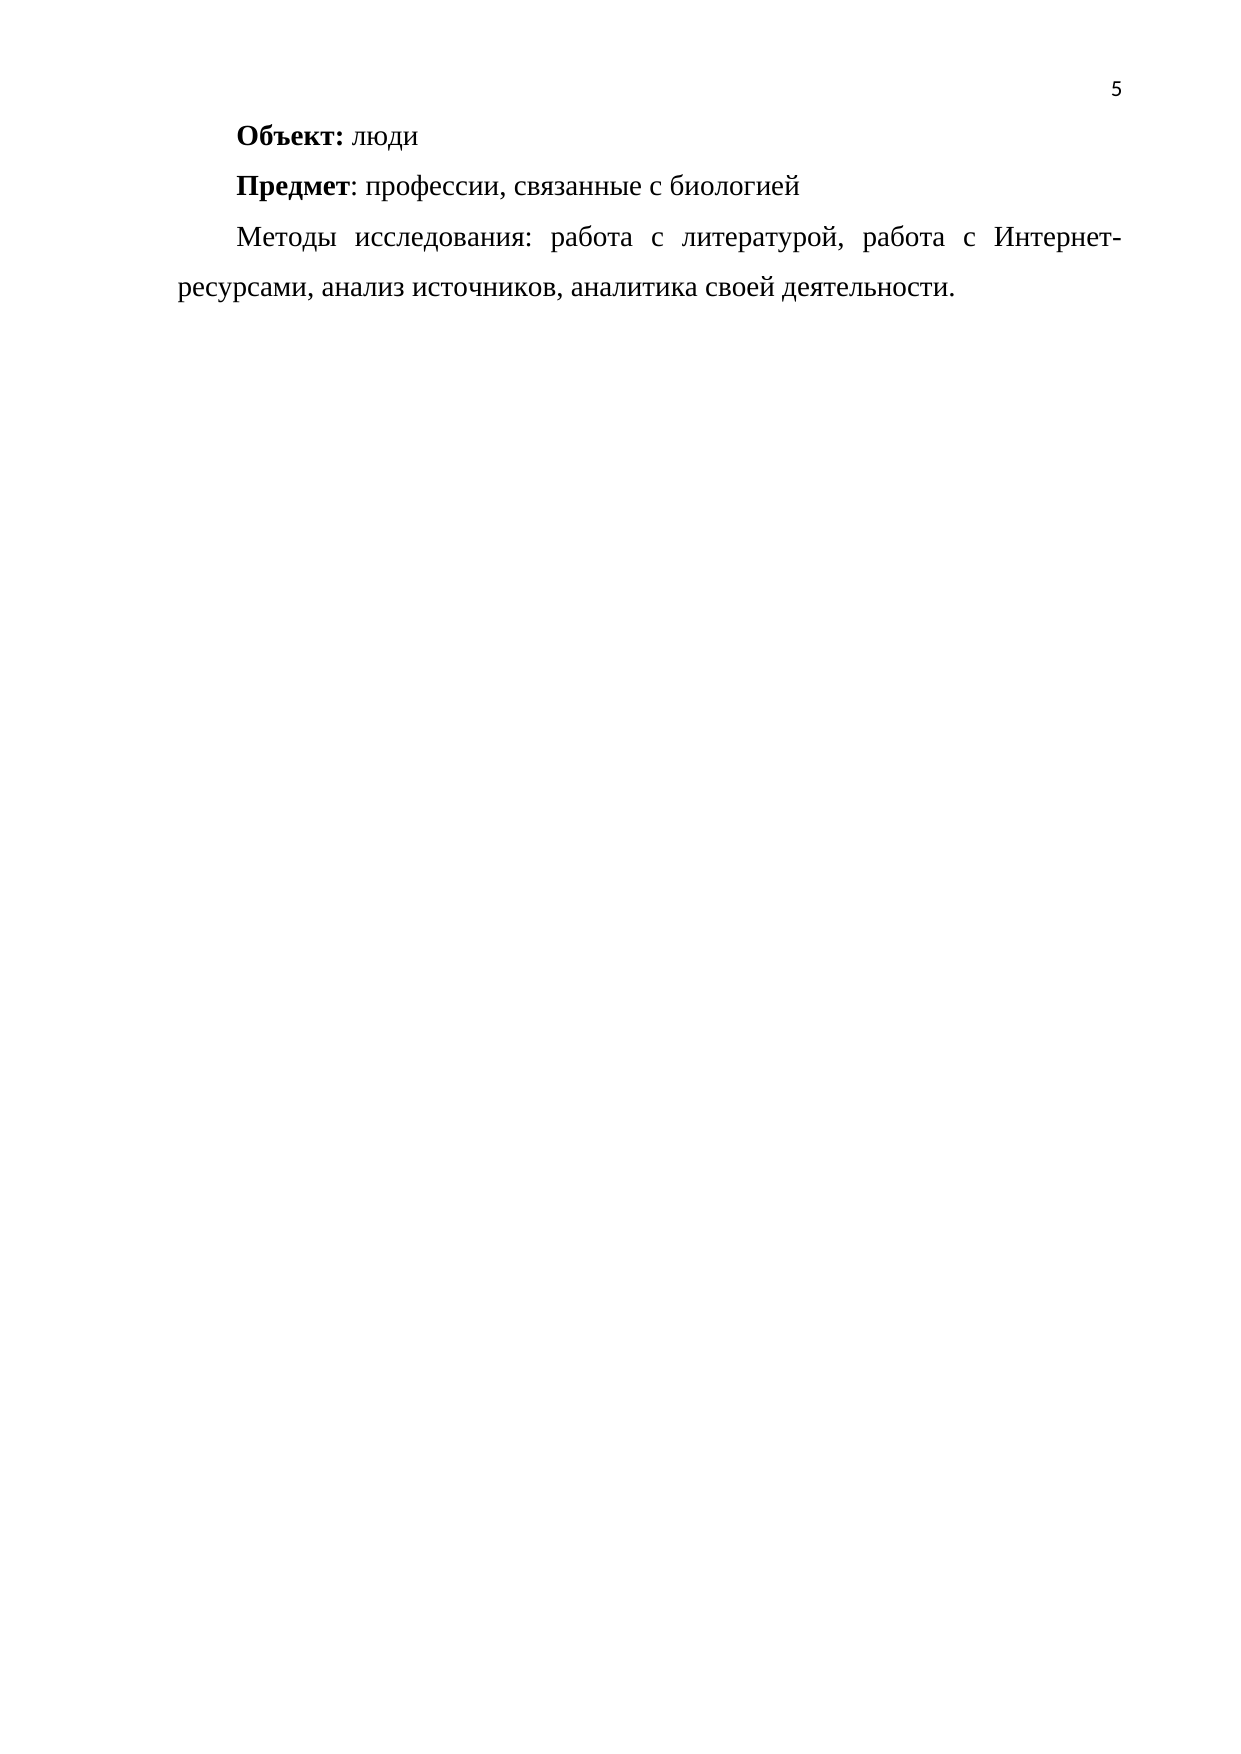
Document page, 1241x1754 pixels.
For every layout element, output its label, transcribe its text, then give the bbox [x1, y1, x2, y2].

list Предмет: профессии, связанные с биологией [177, 168, 1122, 202]
list Методы исследования: работа с литературой, работа с Интернет-ресурсами, анализ источников, аналитика своей деятельности. [177, 219, 1122, 303]
list Объект: люди [177, 118, 1122, 152]
